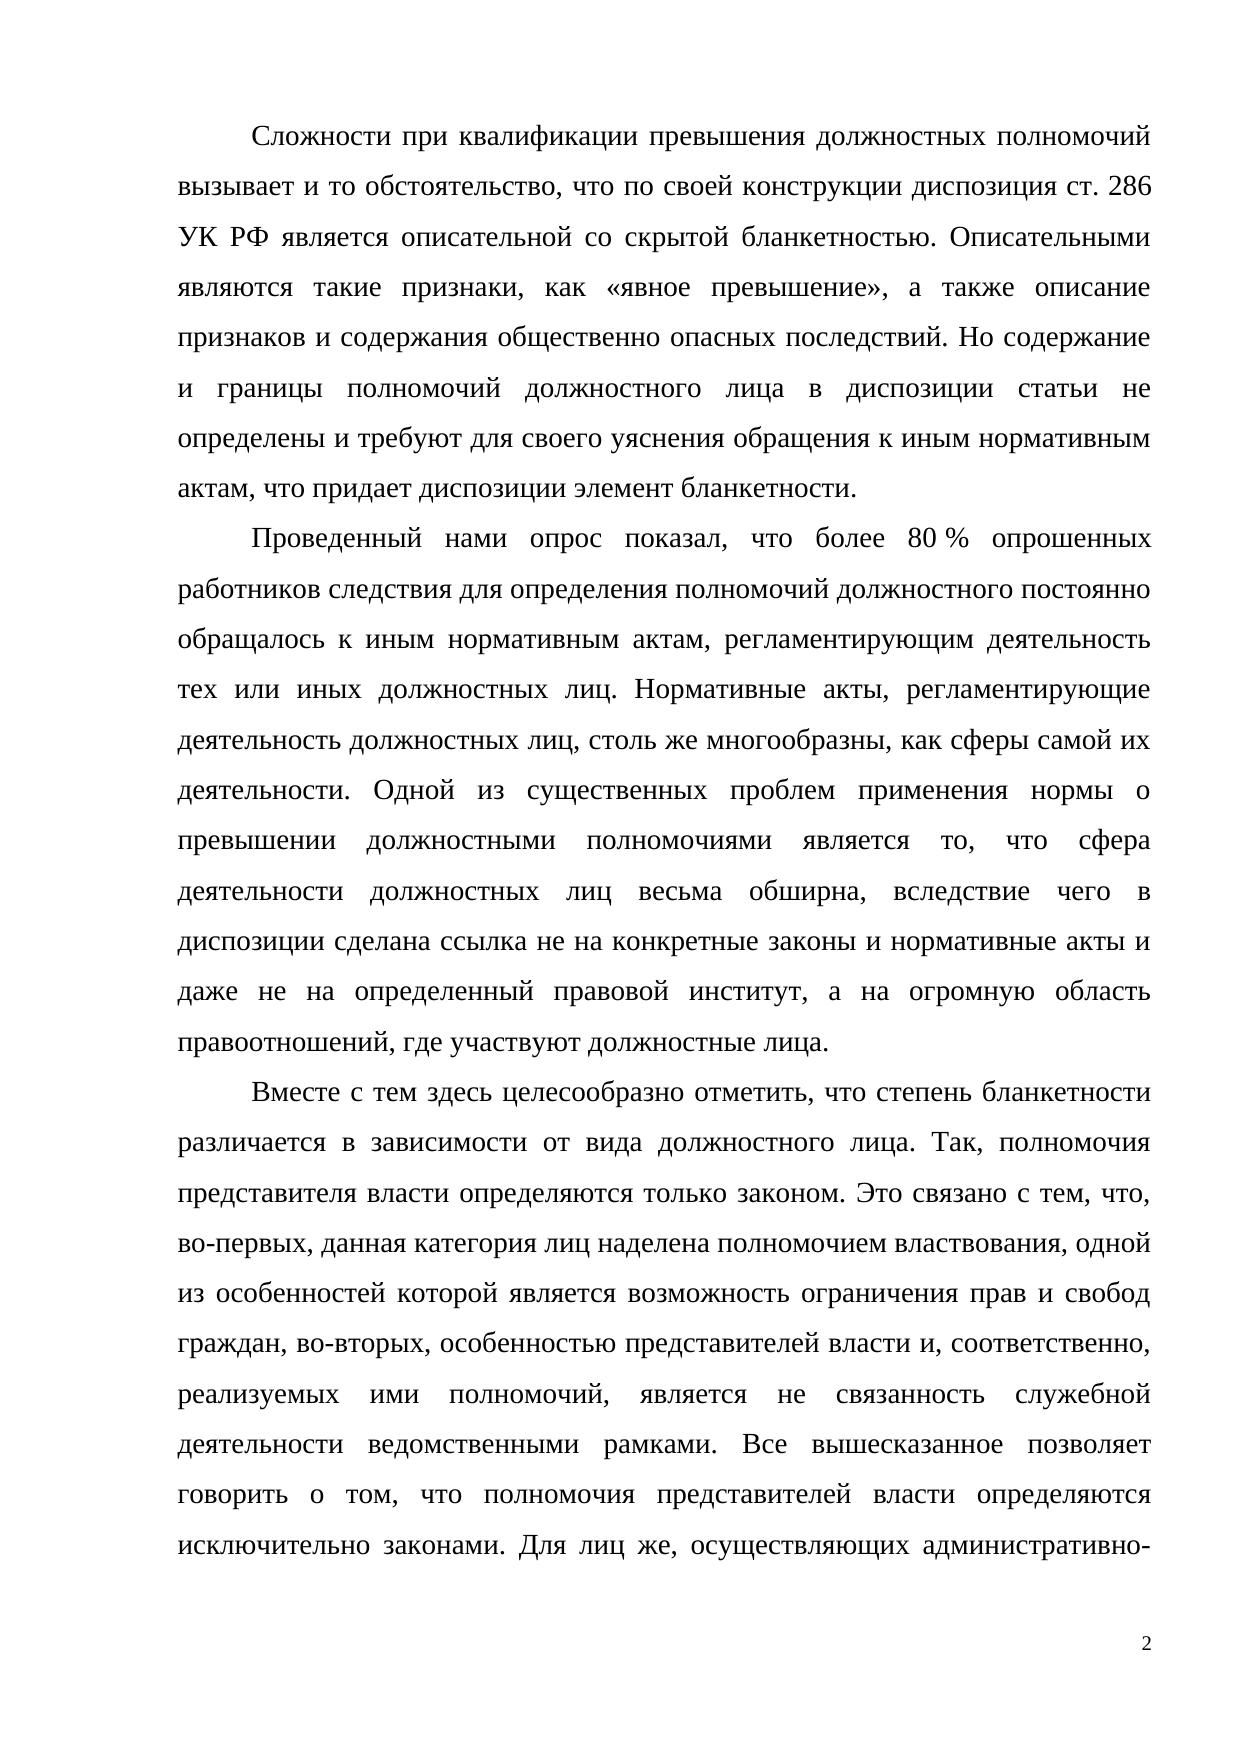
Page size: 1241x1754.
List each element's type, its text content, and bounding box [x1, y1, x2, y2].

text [177, 1074, 1152, 1560]
text Проведенный нами опрос показал, что более 80 % опрошенных работников следствия для определения полномочий должностного постоянно обращалось к иным нормативным актам, регламентирующим деятельность тех или иных должностных лиц. Нормативные акты, регламентирующие деятельность должностных лиц, столь же многообразны, как сферы самой их деятельности. Одной из существенных проблем применения нормы о превышении должностными полномочиями является то, что сфера деятельности должностных лиц весьма обширна, вследствие чего в диспозиции сделана ссылка не на конкретные законы и нормативные акты и даже не на определенный правовой институт, а на огромную область правоотношений, где участвуют должностные лица. [177, 521, 1152, 1057]
text Сложности при квалификации превышения должностных полномочий вызывает и то обстоятельство, что по своей конструкции диспозиция ст. 286 УК РФ является описательной со скрытой бланкетностью. Описательными являются такие признаки, как «явное превышение», а также описание признаков и содержания общественно опасных последствий. Но содержание и границы полномочий должностного лица в диспозиции статьи не определены и требуют для своего уяснения обращения к иным нормативным актам, что придает диспозиции элемент бланкетности. [177, 118, 1152, 504]
